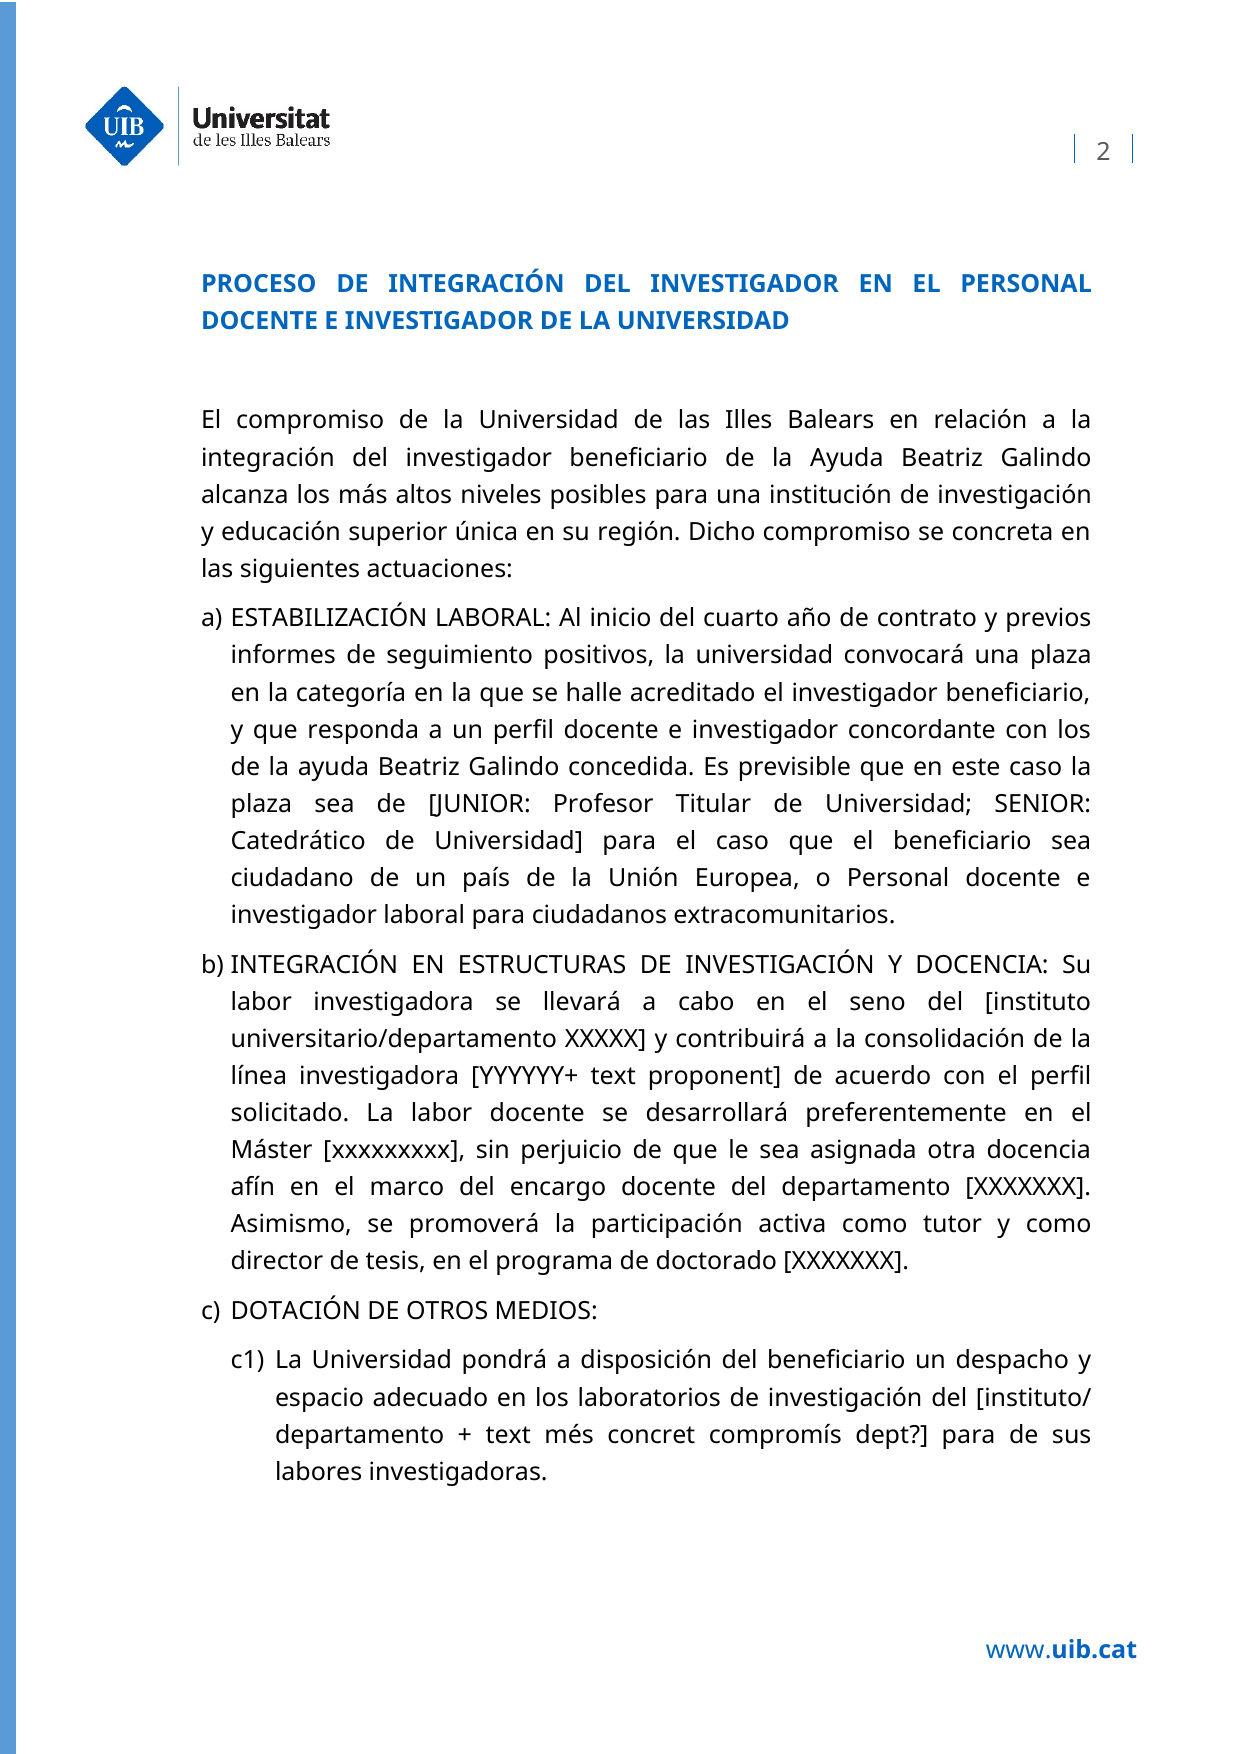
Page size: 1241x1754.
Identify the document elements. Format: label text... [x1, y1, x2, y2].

text PROCESO DE INTEGRACIÓN DEL INVESTIGADOR EN EL PERSONAL DOCENTE E INVESTIGADOR DE LA UNIVERSIDAD [201, 266, 1092, 337]
list ESTABILIZACIÓN LABORAL: Al inicio del cuarto año de contrato y previos informes de seguimiento positivos, la universidad convocará una plaza en la categoría en la que se halle acreditado el investigador beneficiario, y que responda a un perfil docente e investigador concordante con los de la ayuda Beatriz Galindo concedida. Es previsible que en este caso la plaza sea de [JUNIOR: Profesor Titular de Universidad; SENIOR: Catedrático de Universidad] para el caso que el beneficiario sea ciudadano de un país de la Unión Europea, o Personal docente e investigador laboral para ciudadanos extracomunitarios. [201, 600, 1092, 931]
list INTEGRACIÓN EN ESTRUCTURAS DE INVESTIGACIÓN Y DOCENCIA: Su labor investigadora se llevará a cabo en el seno del [instituto universitario/departamento XXXXX] y contribuirá a la consolidación de la línea investigadora [YYYYYY+ text proponent] de acuerdo con el perfil solicitado. La labor docente se desarrollará preferentemente en el Máster [xxxxxxxxx], sin perjuicio de que le sea asignada otra docencia afín en el marco del encargo docente del departamento [XXXXXXX]. Asimismo, se promoverá la participación activa como tutor y como director de tesis, en el programa de doctorado [XXXXXXX]. [201, 946, 1092, 1277]
picture [70, 70, 345, 181]
list DOTACIÓN DE OTROS MEDIOS: [201, 1292, 1092, 1327]
text El compromiso de la Universidad de las Illes Balears en relación a la integración del investigador beneficiario de la Ayuda Beatriz Galindo alcanza los más altos niveles posibles para una institución de investigación y educación superior única en su región. Dicho compromiso se concreta en las siguientes actuaciones: [201, 402, 1092, 584]
text c1) La Universidad pondrá a disposición del beneficiario un despacho y espacio adecuado en los laboratorios de investigación del [instituto/ departamento + text més concret compromís dept?] para de sus labores investigadoras. [230, 1342, 1092, 1487]
